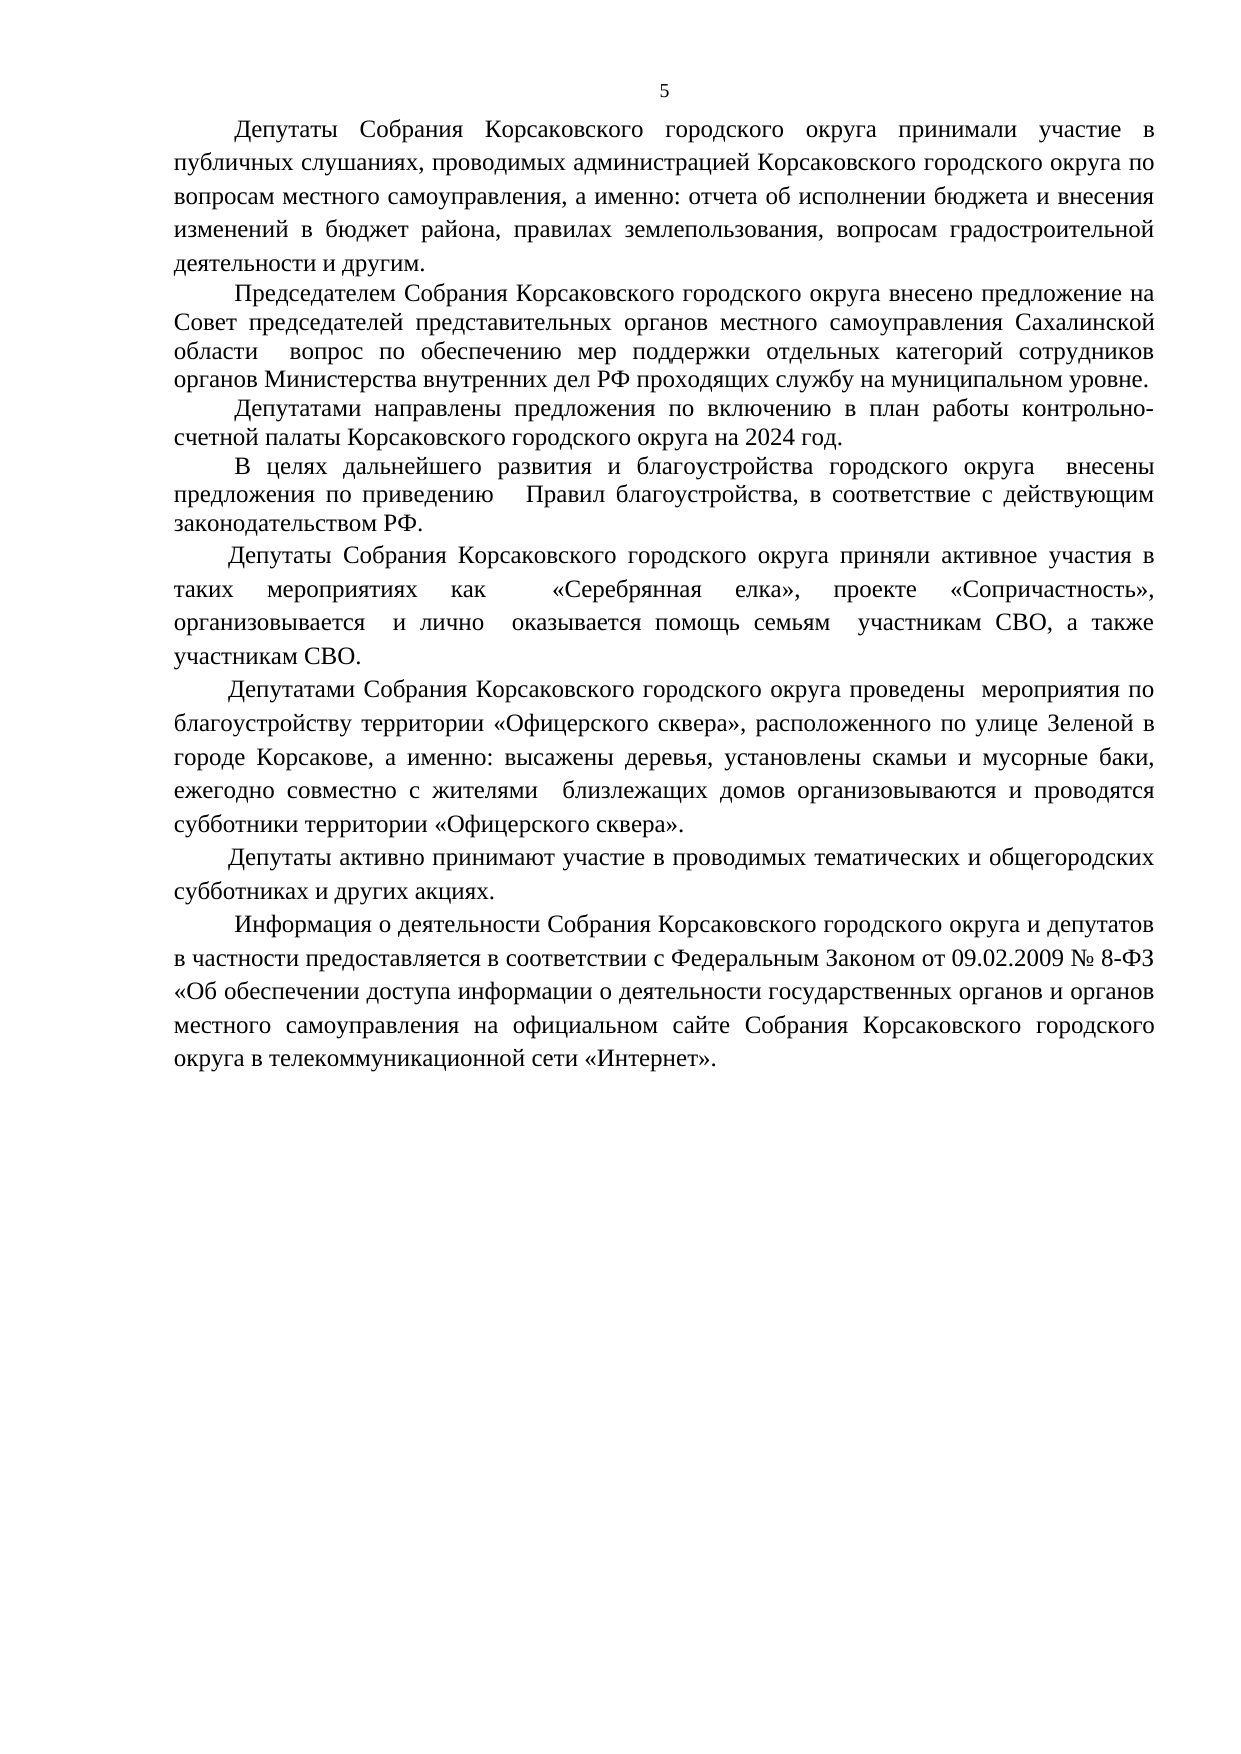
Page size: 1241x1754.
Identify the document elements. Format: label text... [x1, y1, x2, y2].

text Депутатами Собрания Корсаковского городского округа проведены мероприятия по благоустройству территории «Офицерского сквера», расположенного по улице Зеленой в городе Корсакове, а именно: высажены деревья, установлены скамьи и мусорные баки, ежегодно совместно с жителями близлежащих домов организовываются и проводятся субботники территории «Офицерского сквера». [174, 671, 1155, 839]
text Депутаты активно принимают участие в проводимых тематических и общегородских субботниках и других акциях. [174, 839, 1155, 906]
text Депутаты Собрания Корсаковского городского округа приняли активное участия в таких мероприятиях как «Серебрянная елка», проекте «Сопричастность», организовывается и лично оказывается помощь семьям участникам СВО, а также участникам СВО. [174, 537, 1155, 671]
text Депутатами направлены предложения по включению в план работы контрольно-счетной палаты Корсаковского городского округа на 2024 год. [174, 393, 1155, 451]
text Депутаты Собрания Корсаковского городского округа принимали участие в публичных слушаниях, проводимых администрацией Корсаковского городского округа по вопросам местного самоуправления, а именно: отчета об исполнении бюджета и внесения изменений в бюджет района, правилах землепользования, вопросам градостроительной деятельности и другим. [174, 111, 1155, 278]
text В целях дальнейшего развития и благоустройства городского округа внесены предложения по приведению Правил благоустройства, в соответствие с действующим законодательством РФ. [174, 451, 1155, 537]
text Информация о деятельности Собрания Корсаковского городского округа и депутатов в частности предоставляется в соответствии с Федеральным Законом от 09.02.2009 № 8-ФЗ «Об обеспечении доступа информации о деятельности государственных органов и органов местного самоуправления на официальном сайте Собрания Корсаковского городского округа в телекоммуникационной сети «Интернет». [174, 906, 1155, 1074]
text Председателем Собрания Корсаковского городского округа внесено предложение на Совет председателей представительных органов местного самоуправления Сахалинской области вопрос по обеспечению мер поддержки отдельных категорий сотрудников органов Министерства внутренних дел РФ проходящих службу на муниципальном уровне. [174, 278, 1155, 393]
